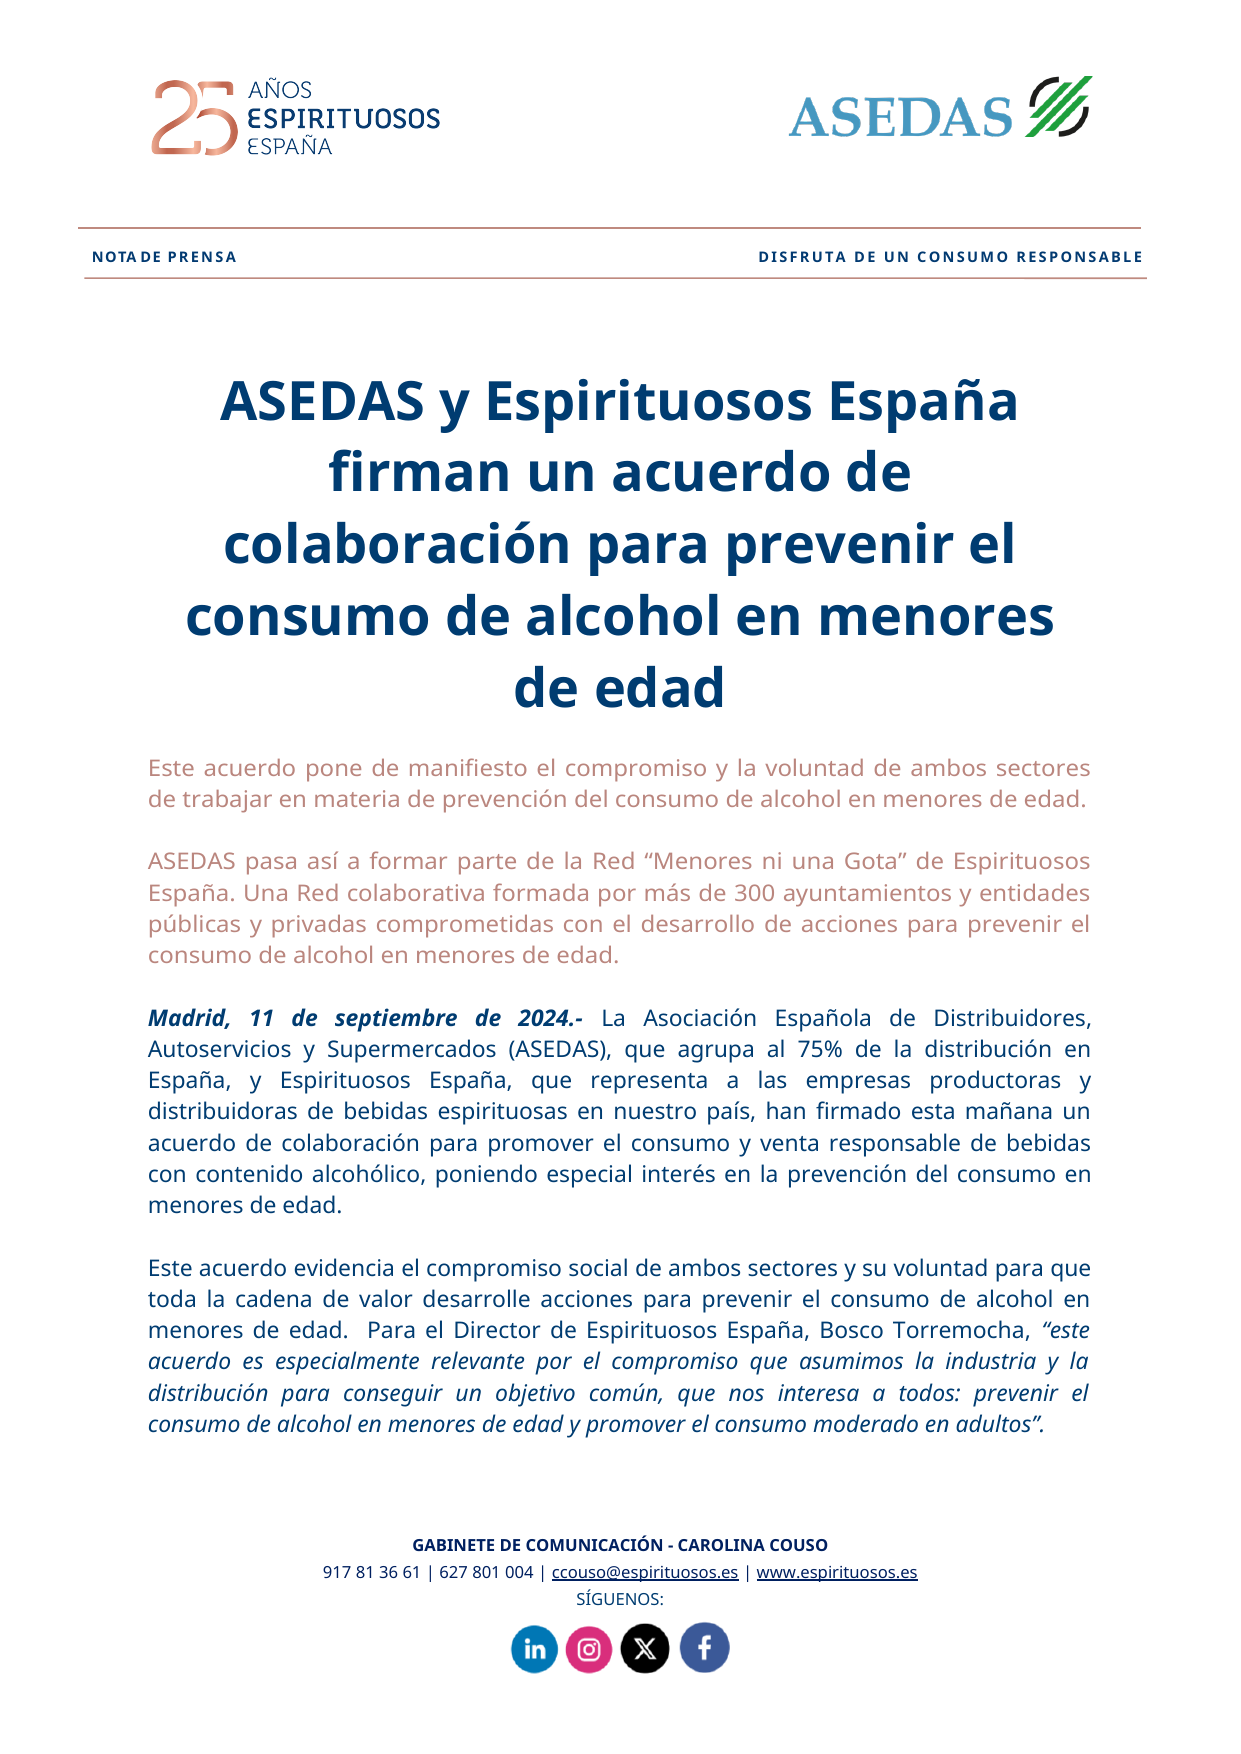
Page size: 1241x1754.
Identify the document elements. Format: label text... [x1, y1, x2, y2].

text ASEDAS pasa así a formar parte de la Red “Menores ni una Gota” de Espirituosos España. Una Red colaborativa formada por más de 300 ayuntamientos y entidades públicas y privadas comprometidas con el desarrollo de acciones para prevenir el consumo de alcohol en menores de edad. [148, 845, 1092, 970]
text Este acuerdo evidencia el compromiso social de ambos sectores y su voluntad para que toda la cadena de valor desarrolle acciones para prevenir el consumo de alcohol en menores de edad. Para el Director de Espirituosos España, Bosco Torremocha, “este acuerdo es especialmente relevante por el compromiso que asumimos la industria y la distribución para conseguir un objetivo común, que nos interesa a todos: prevenir el consumo de alcohol en menores de edad y promover el consumo moderado en adultos”. [148, 1251, 1092, 1439]
picture [506, 1610, 734, 1681]
text ASEDAS y Espirituosos España firman un acuerdo de colaboración para prevenir el consumo de alcohol en menores de edad [148, 362, 1093, 724]
text Madrid, 11 de septiembre de 2024.- La Asociación Española de Distribuidores, Autoservicios y Supermercados (ASEDAS), que agrupa al 75% de la distribución en España, y Espirituosos España, que representa a las empresas productoras y distribuidoras de bebidas espirituosas en nuestro país, han firmado esta mañana un acuerdo de colaboración para promover el consumo y venta responsable de bebidas con contenido alcohólico, poniendo especial interés en la prevención del consumo en menores de edad. [148, 1001, 1092, 1220]
picture [788, 76, 1093, 137]
picture [147, 70, 443, 163]
text Este acuerdo pone de manifiesto el compromiso y la voluntad de ambos sectores de trabajar en materia de prevención del consumo de alcohol en menores de edad. [148, 751, 1092, 814]
